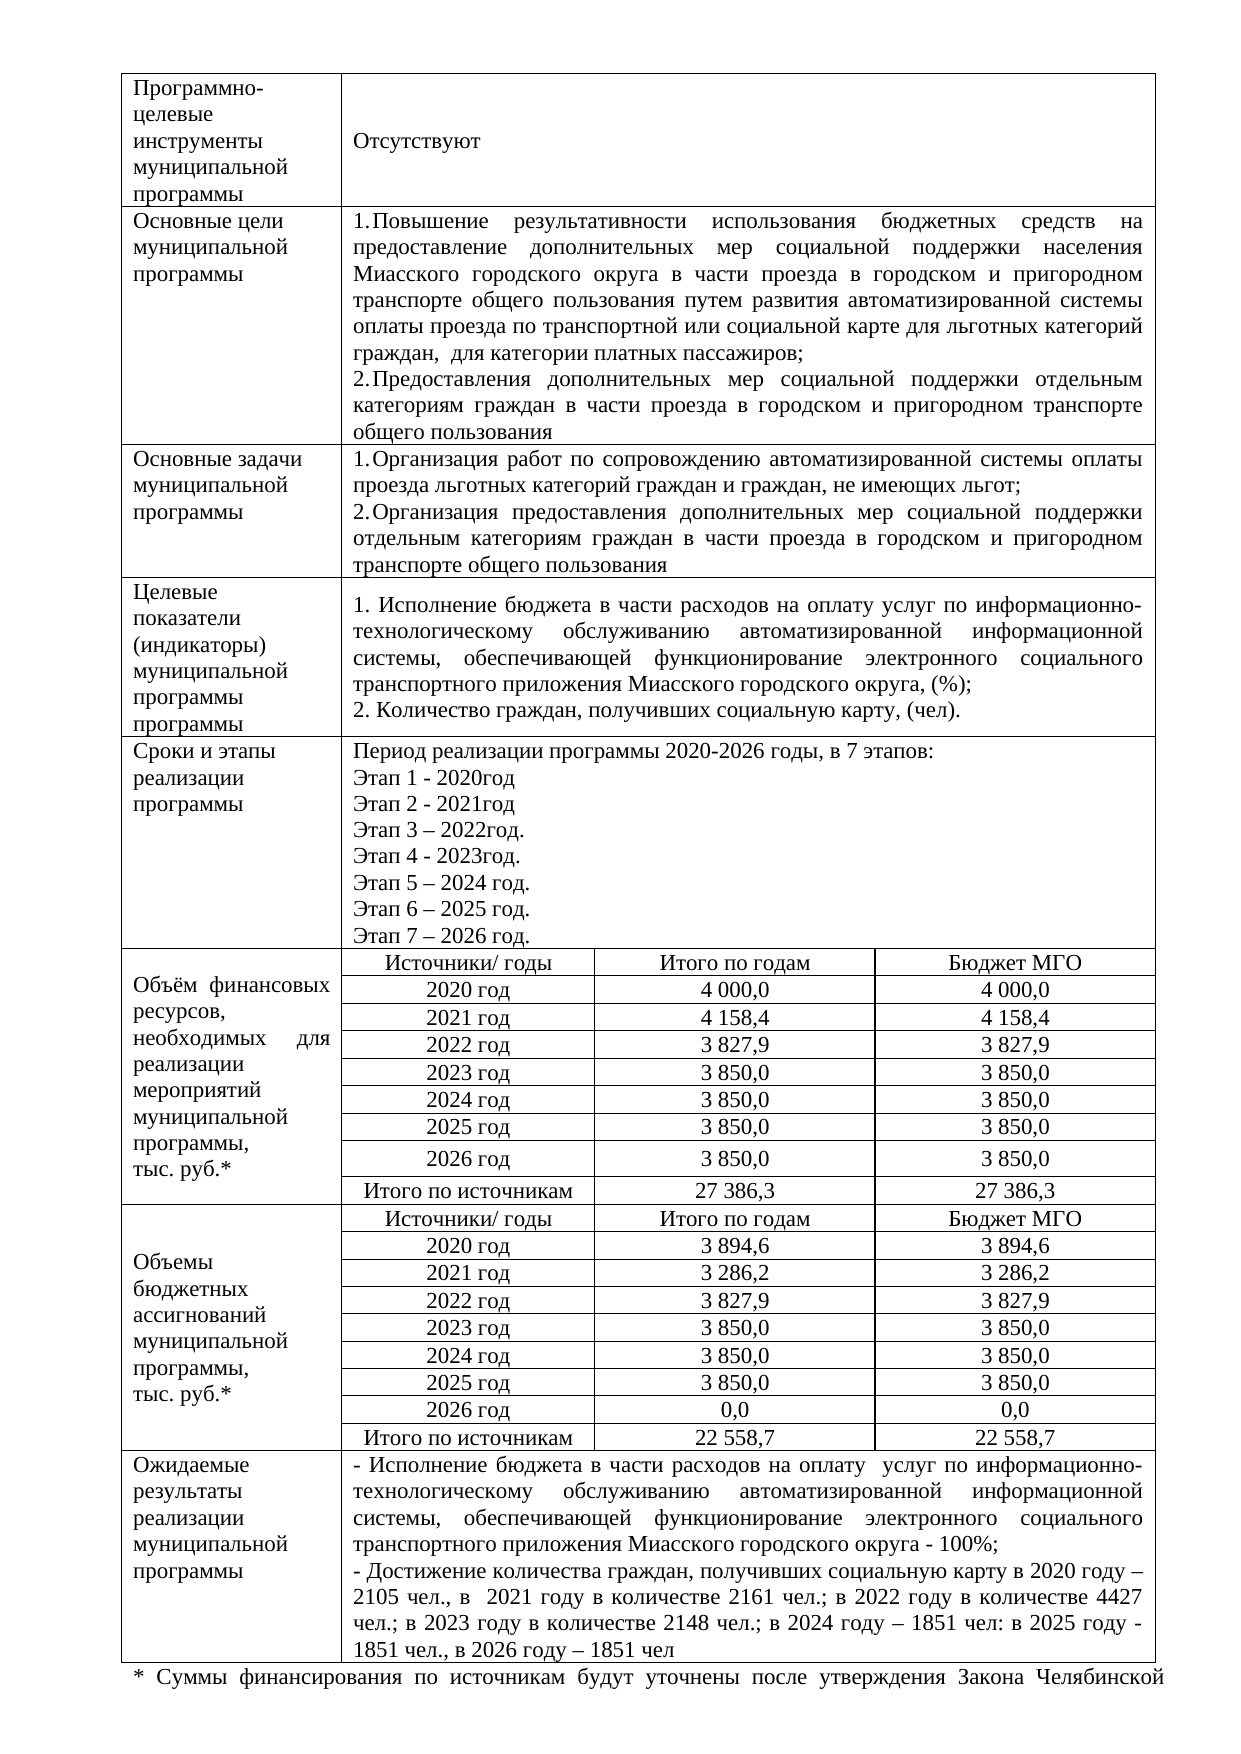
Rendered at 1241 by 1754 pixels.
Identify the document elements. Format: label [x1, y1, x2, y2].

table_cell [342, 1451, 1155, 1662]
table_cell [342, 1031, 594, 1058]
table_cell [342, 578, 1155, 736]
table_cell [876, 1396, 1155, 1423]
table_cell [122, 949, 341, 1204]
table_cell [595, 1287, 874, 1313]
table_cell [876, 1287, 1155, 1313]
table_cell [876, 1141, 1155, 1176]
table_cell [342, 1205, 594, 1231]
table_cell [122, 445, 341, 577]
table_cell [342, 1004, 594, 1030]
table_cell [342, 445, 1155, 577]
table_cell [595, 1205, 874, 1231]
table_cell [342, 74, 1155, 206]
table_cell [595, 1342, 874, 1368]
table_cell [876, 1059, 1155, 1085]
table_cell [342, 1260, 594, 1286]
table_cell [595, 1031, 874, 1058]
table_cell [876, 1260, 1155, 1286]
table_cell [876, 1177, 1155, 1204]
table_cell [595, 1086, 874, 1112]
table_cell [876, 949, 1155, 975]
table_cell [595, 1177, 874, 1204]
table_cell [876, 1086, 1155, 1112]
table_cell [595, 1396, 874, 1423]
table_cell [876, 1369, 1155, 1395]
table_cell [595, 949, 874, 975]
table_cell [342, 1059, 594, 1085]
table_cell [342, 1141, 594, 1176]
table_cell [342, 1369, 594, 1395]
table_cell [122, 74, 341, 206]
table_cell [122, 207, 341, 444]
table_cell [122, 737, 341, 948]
text [133, 1663, 1166, 1689]
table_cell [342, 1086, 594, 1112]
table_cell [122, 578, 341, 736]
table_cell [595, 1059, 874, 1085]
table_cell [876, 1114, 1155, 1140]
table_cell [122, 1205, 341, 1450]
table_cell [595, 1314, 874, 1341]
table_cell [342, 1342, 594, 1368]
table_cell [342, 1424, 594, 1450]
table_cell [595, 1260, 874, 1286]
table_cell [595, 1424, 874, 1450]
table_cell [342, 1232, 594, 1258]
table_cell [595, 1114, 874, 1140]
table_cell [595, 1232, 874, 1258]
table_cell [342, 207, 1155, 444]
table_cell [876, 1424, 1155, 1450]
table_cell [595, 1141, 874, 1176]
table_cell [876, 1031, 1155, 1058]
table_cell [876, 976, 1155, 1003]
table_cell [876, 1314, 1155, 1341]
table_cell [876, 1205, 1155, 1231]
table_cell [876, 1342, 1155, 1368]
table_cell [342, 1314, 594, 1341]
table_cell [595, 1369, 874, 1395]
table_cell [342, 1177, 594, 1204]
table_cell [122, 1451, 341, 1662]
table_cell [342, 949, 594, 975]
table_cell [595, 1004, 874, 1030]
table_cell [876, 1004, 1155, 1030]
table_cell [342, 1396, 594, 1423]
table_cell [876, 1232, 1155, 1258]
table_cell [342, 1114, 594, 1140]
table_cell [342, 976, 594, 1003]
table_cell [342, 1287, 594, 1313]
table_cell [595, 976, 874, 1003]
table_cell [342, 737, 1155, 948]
